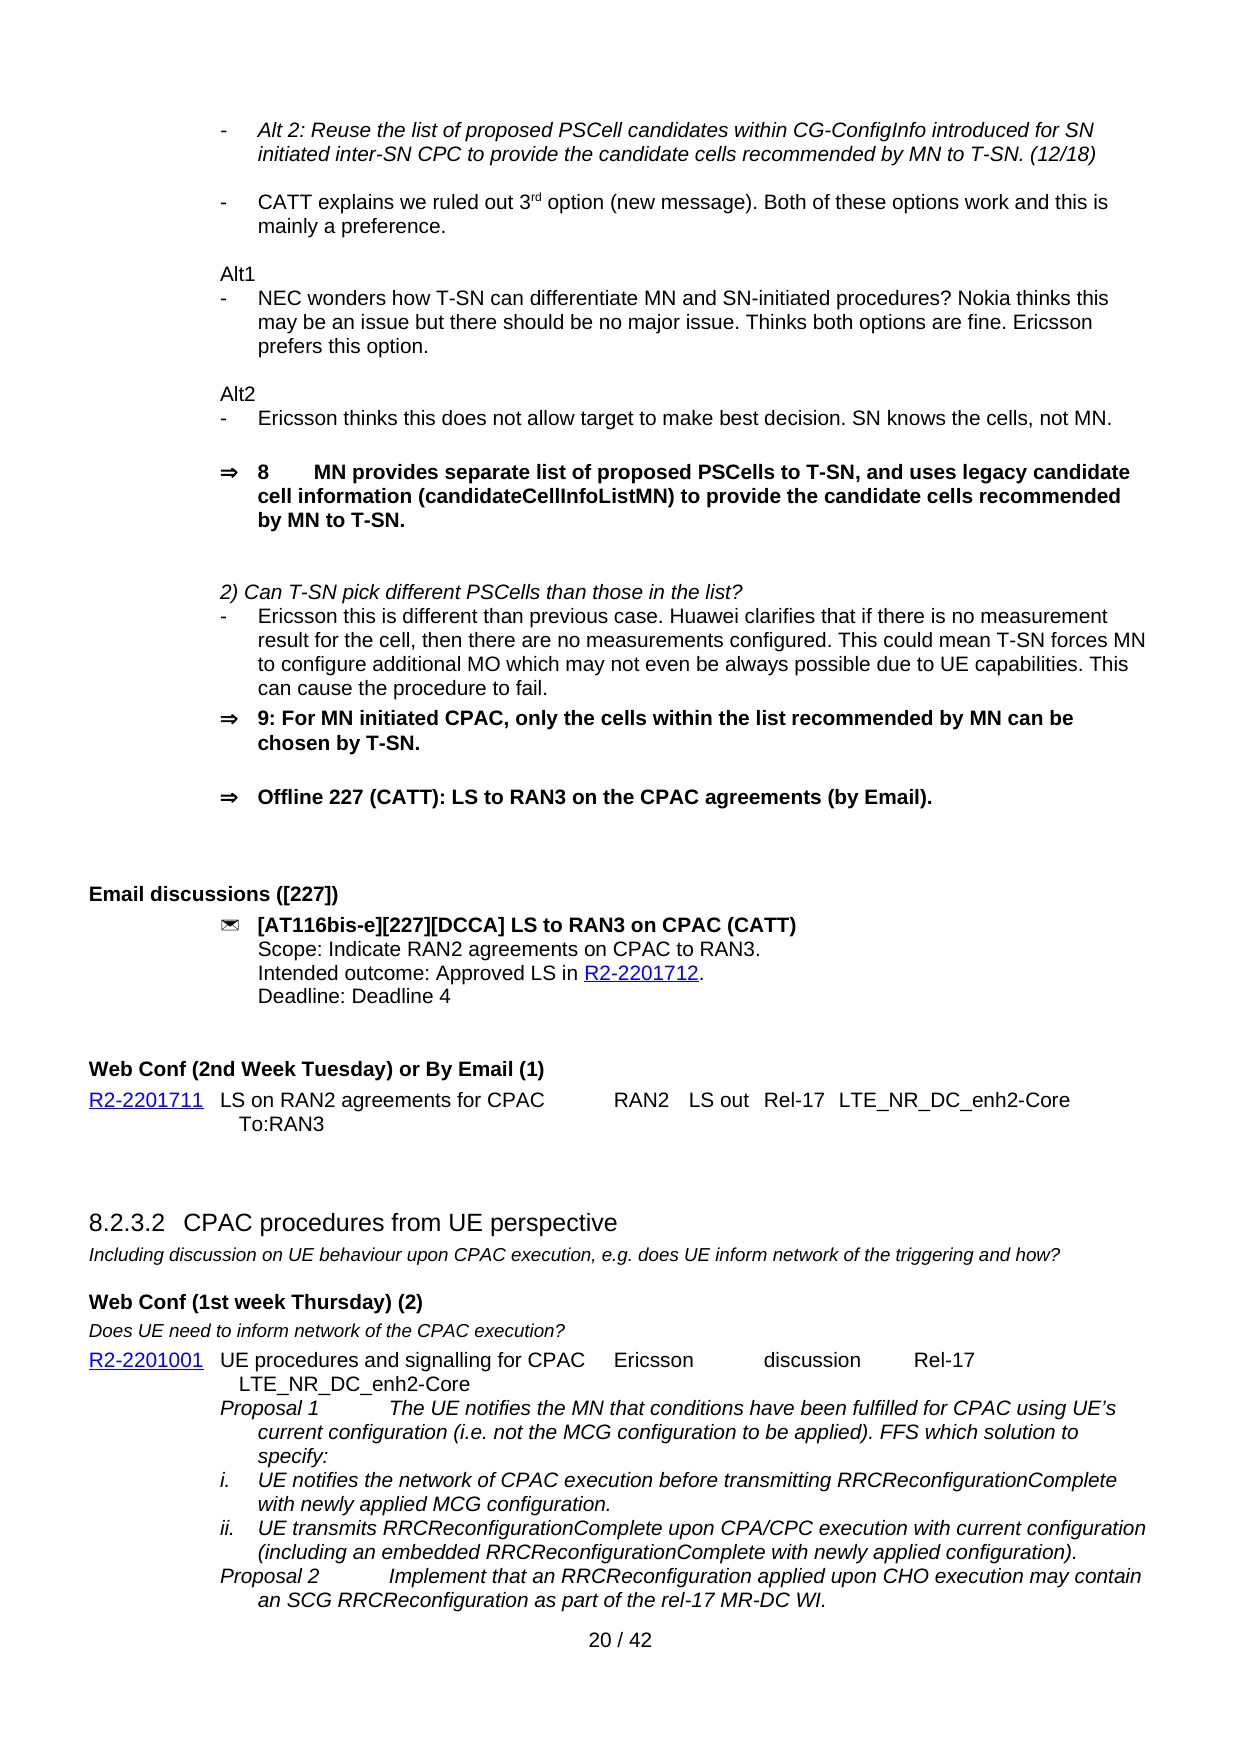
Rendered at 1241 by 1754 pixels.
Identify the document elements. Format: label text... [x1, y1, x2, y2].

text Offline 227 (CATT): LS to RAN3 on the CPAC agreements (by Email). [220, 785, 1152, 809]
text Web Conf (2nd Week Tuesday) or By Email (1) [89, 1057, 1152, 1081]
text Email discussions ([227]) [89, 882, 1152, 906]
text Deadline: Deadline 4 [220, 984, 1152, 1008]
subtitle 8.2.3.2 CPAC procedures from UE perspective [89, 1208, 1152, 1237]
text Including discussion on UE behaviour upon CPAC execution, e.g. does UE inform network of the triggering and how? [89, 1243, 1152, 1265]
text - CATT explains we ruled out 3rd option (new message). Both of these options work and this is mainly a preference. [220, 190, 1152, 238]
text Proposal 2 Implement that an RRCReconfiguration applied upon CHO execution may contain an SCG RRCReconfiguration as part of the rel-17 MR-DC WI. [220, 1563, 1152, 1611]
text 8 MN provides separate list of proposed PSCells to T-SN, and uses legacy candidate cell information (candidateCellInfoListMN) to provide the candidate cells recommended by MN to T-SN. [220, 460, 1152, 532]
text Web Conf (1st week Thursday) (2) [89, 1290, 1152, 1314]
text - Ericsson thinks this does not allow target to make best decision. SN knows the cells, not MN. [220, 406, 1152, 429]
text i. UE notifies the network of CPAC execution before transmitting RRCReconfigurationComplete with newly applied MCG configuration. [220, 1468, 1152, 1516]
text - NEC wonders how T-SN can differentiate MN and SN-initiated procedures? Nokia thinks this may be an issue but there should be no major issue. Thinks both options are fine. Ericsson prefers this option. [220, 286, 1152, 358]
text Alt2 [220, 382, 1152, 406]
text 9: For MN initiated CPAC, only the cells within the list recommended by MN can be chosen by T-SN. [220, 706, 1152, 754]
text ii. UE transmits RRCReconfigurationComplete upon CPA/CPC execution with current configuration (including an embedded RRCReconfigurationComplete with newly applied configuration). [220, 1516, 1152, 1563]
title R2-2201711 LS on RAN2 agreements for CPAC RAN2 LS out Rel-17 LTE_NR_DC_enh2-Core To:RAN3 [89, 1087, 1152, 1135]
title R2-2201001 UE procedures and signalling for CPAC Ericsson discussion Rel-17 LTE_NR_DC_enh2-Core [89, 1348, 1152, 1396]
text - Ericsson this is different than previous case. Huawei clarifies that if there is no measurement result for the cell, then there are no measurements configured. This could mean T-SN forces MN to configure additional MO which may not even be always possible due to UE capabilities. This can cause the procedure to fail. [220, 604, 1152, 700]
text Intended outcome: Approved LS in R2-2201712. [220, 960, 1152, 984]
text [AT116bis-e][227][DCCA] LS to RAN3 on CPAC (CATT) [220, 912, 1152, 936]
text Proposal 1 The UE notifies the MN that conditions have been fulfilled for CPAC using UE’s current configuration (i.e. not the MCG configuration to be applied). FFS which solution to specify: [220, 1396, 1152, 1468]
text Does UE need to inform network of the CPAC execution? [89, 1320, 1152, 1342]
text 2) Can T-SN pick different PSCells than those in the list? [220, 580, 1152, 604]
text - Alt 2: Reuse the list of proposed PSCell candidates within CG-ConfigInfo introduced for SN initiated inter-SN CPC to provide the candidate cells recommended by MN to T-SN. (12/18) [220, 118, 1152, 166]
text Scope: Indicate RAN2 agreements on CPAC to RAN3. [220, 936, 1152, 960]
text Alt1 [220, 262, 1152, 286]
